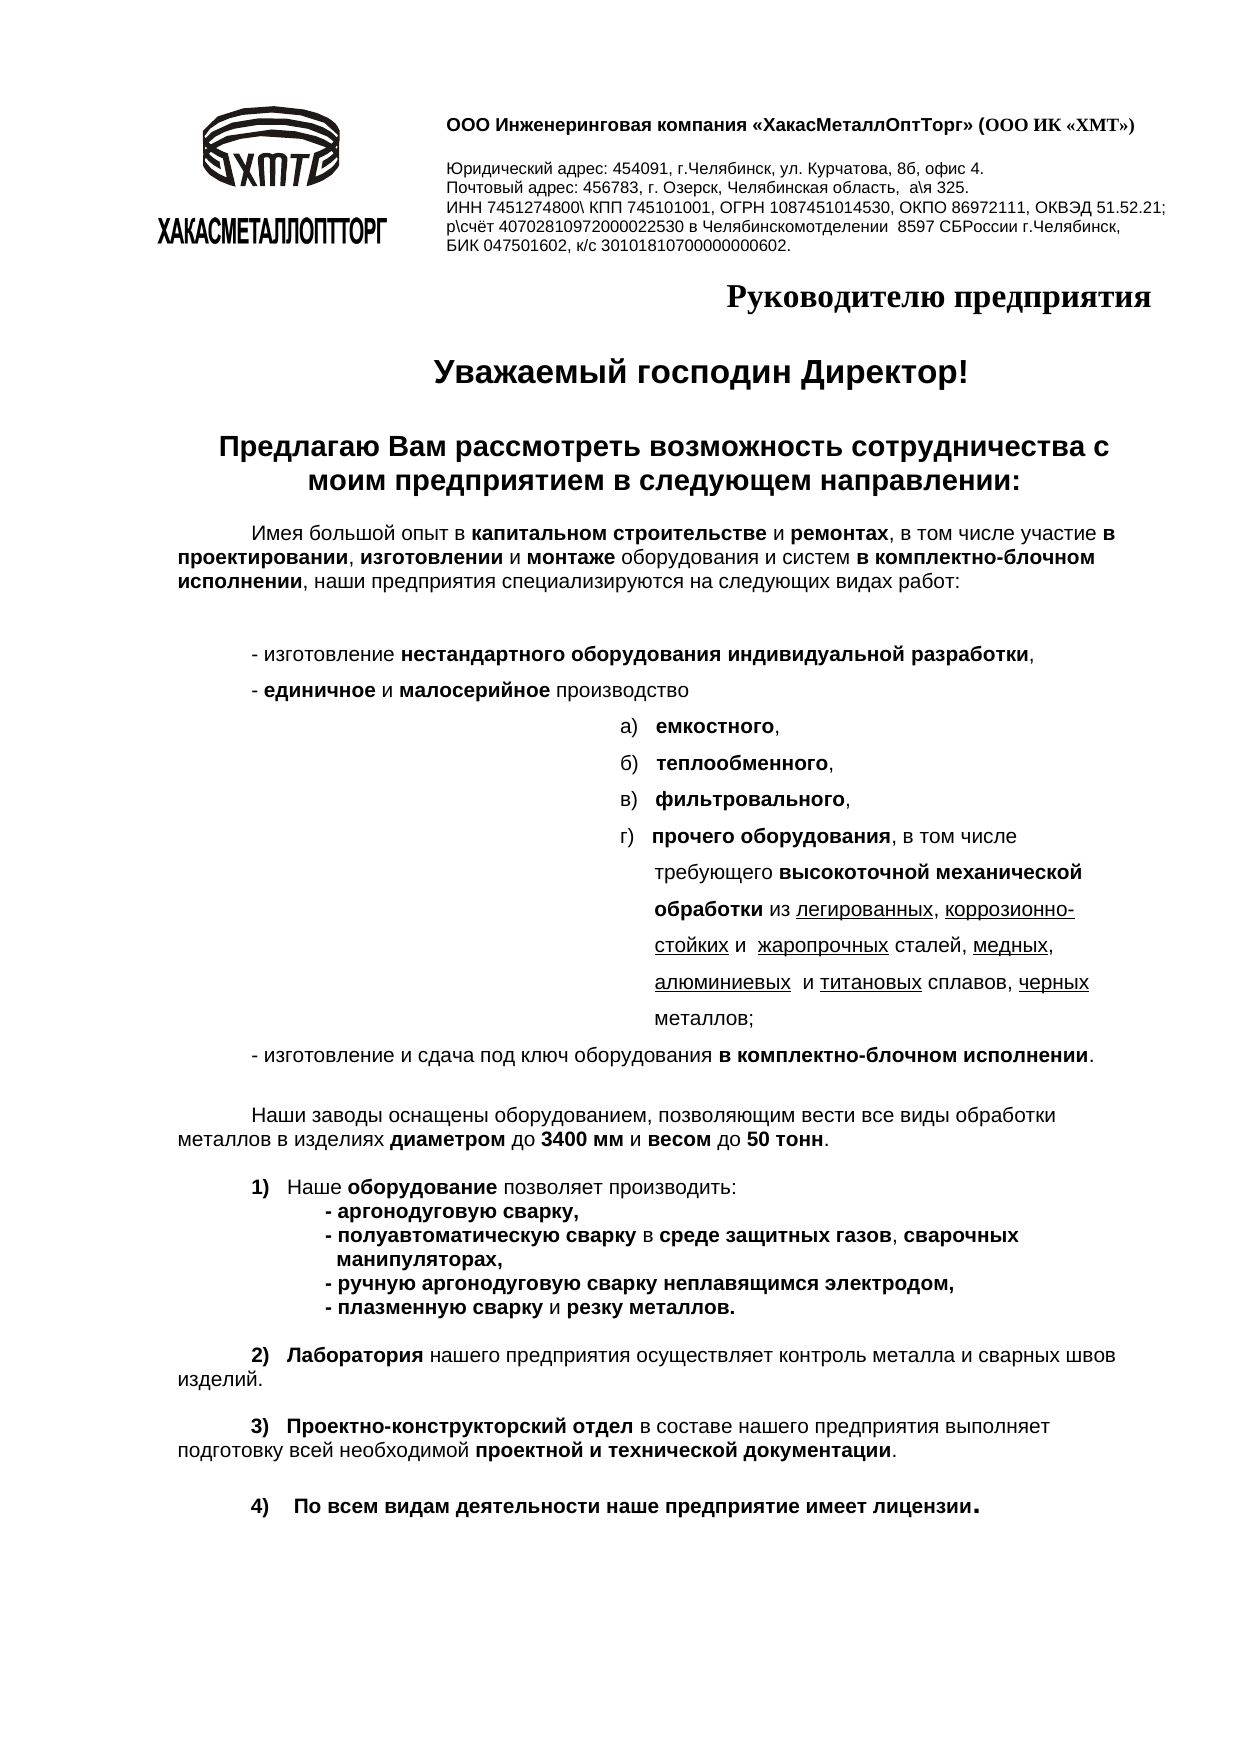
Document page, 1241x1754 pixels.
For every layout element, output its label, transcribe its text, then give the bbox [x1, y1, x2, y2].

text б) теплообменного, [546, 751, 1152, 775]
text а) емкостного, [546, 714, 1152, 738]
text металлов; [620, 1006, 1152, 1030]
text - ручную аргонодуговую сварку неплавящимся электродом, [251, 1271, 1152, 1294]
text манипуляторах, [177, 1247, 1152, 1271]
text - изготовление нестандартного оборудования индивидуальной разработки, [177, 641, 1152, 665]
text - единичное и малосерийное производство [251, 678, 1152, 702]
text - изготовление и сдача под ключ оборудования в комплектно-блочном исполнении. [177, 1042, 1152, 1066]
text - аргонодуговую сварку, [251, 1199, 1152, 1223]
text обработки из легированных, коррозионно- [620, 897, 1152, 921]
text алюминиевых и титановых сплавов, черных [620, 969, 1152, 993]
text - полуавтоматическую сварку в среде защитных газов, сварочных [251, 1223, 1152, 1247]
text Руководителю предприятия [177, 199, 1152, 314]
text требующего высокоточной механической [620, 860, 1152, 884]
text Уважаемый господин Директор! [177, 353, 1152, 391]
text Предлагаю Вам рассмотреть возможность сотрудничества с моим предприятием в следующем направлении: [177, 429, 1152, 497]
text 1) Наше оборудование позволяет производить: [177, 1175, 1152, 1199]
picture [157, 217, 177, 244]
text 2) Лаборатория нашего предприятия осуществляет контроль металла и сварных швов изделий. [177, 1342, 1152, 1390]
text 3) Проектно-конструкторский отдел в составе нашего предприятия выполняет подготовку всей необходимой проектной и технической документации. [177, 1414, 1152, 1462]
text стойких и жаропрочных сталей, медных, [620, 933, 1152, 957]
text 4) По всем видам деятельности наше предприятие имеет лицензии. [251, 1486, 1152, 1520]
text г) прочего оборудования, в том числе [620, 824, 1152, 848]
text Наши заводы оснащены оборудованием, позволяющим вести все виды обработки металлов в изделиях диаметром до и весом до 50 тонн. [177, 1103, 1152, 1151]
text - плазменную сварку и резку металлов. [251, 1294, 1152, 1318]
text Имея большой опыт в капитальном строительстве и ремонтах, в том числе участие в проектировании, изготовлении и монтаже оборудования и систем в комплектно-блочном исполнении, наши предприятия специализируются на следующих видах работ: [177, 521, 1152, 592]
text в) фильтровального, [546, 787, 1152, 811]
